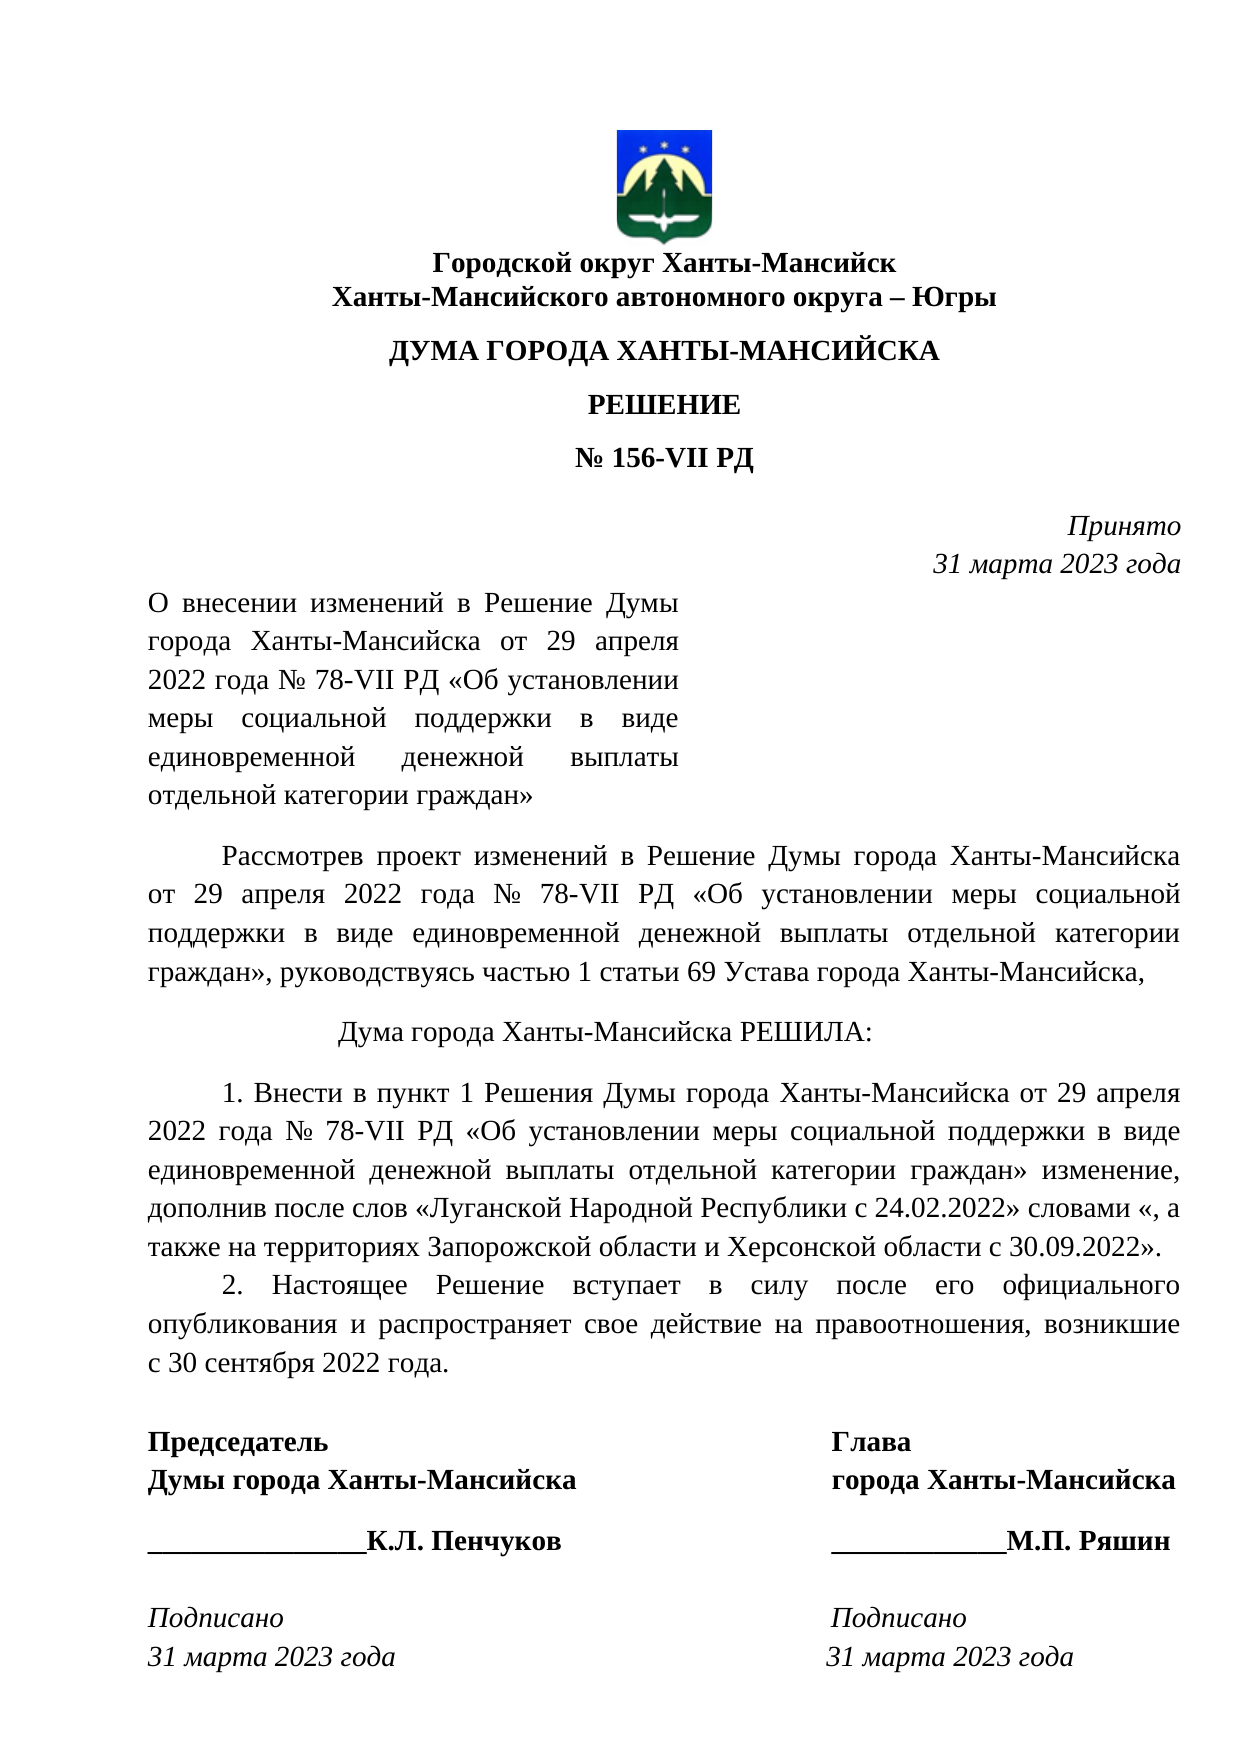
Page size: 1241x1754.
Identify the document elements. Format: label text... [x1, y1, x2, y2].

text 1. Внести в пункт 1 Решения Думы города Ханты-Мансийска от 29 апреля 2022 года № 78-VII РД «Об установлении меры социальной поддержки в виде единовременной денежной выплаты отдельной категории граждан» изменение, дополнив после слов «Луганской Народной Республики с 24.02.2022» словами «, а также на территориях Запорожской области и Херсонской области с 30.09.2022». [148, 1075, 1181, 1262]
text Подписано Подписано [148, 1600, 1181, 1634]
text 31 марта 2023 года [148, 546, 1181, 580]
text Председатель Глава [148, 1424, 1181, 1457]
text Думы города Ханты-Мансийска города Ханты-Мансийска [148, 1462, 1181, 1496]
text _______________К.Л. Пенчуков ____________М.П. Ряшин [148, 1523, 1181, 1595]
text № 156-VII РД [148, 441, 1181, 474]
text 2. Настоящее Решение вступает в силу после его официального опубликования и распространяет свое действие на правоотношения, возникшие с 30 сентября 2022 года. [148, 1267, 1181, 1380]
text Рассмотрев проект изменений в Решение Думы города Ханты-Мансийска от 29 апреля 2022 года № 78-VII РД «Об установлении меры социальной поддержки в виде единовременной денежной выплаты отдельной категории граждан», руководствуясь частью 1 статьи 69 Устава города Ханты-Мансийска, [148, 838, 1181, 987]
text Принято [148, 508, 1181, 541]
text Городской округ Ханты-Мансийск [148, 246, 1181, 279]
text Дума города Ханты-Мансийска РЕШИЛА: [148, 1014, 1181, 1048]
picture [616, 130, 713, 246]
text Ханты-Мансийского автономного округа – Югры [148, 279, 1181, 313]
text ДУМА ГОРОДА ХАНТЫ-МАНСИЙСКА [148, 333, 1181, 366]
text 31 марта 2023 года 31 марта 2023 года [148, 1639, 1181, 1672]
text РЕШЕНИЕ [148, 387, 1181, 420]
text О внесении изменений в Решение Думы города Ханты-Мансийска от 29 апреля 2022 года № 78-VII РД «Об установлении меры социальной поддержки в виде единовременной денежной выплаты отдельной категории граждан» [148, 585, 679, 811]
